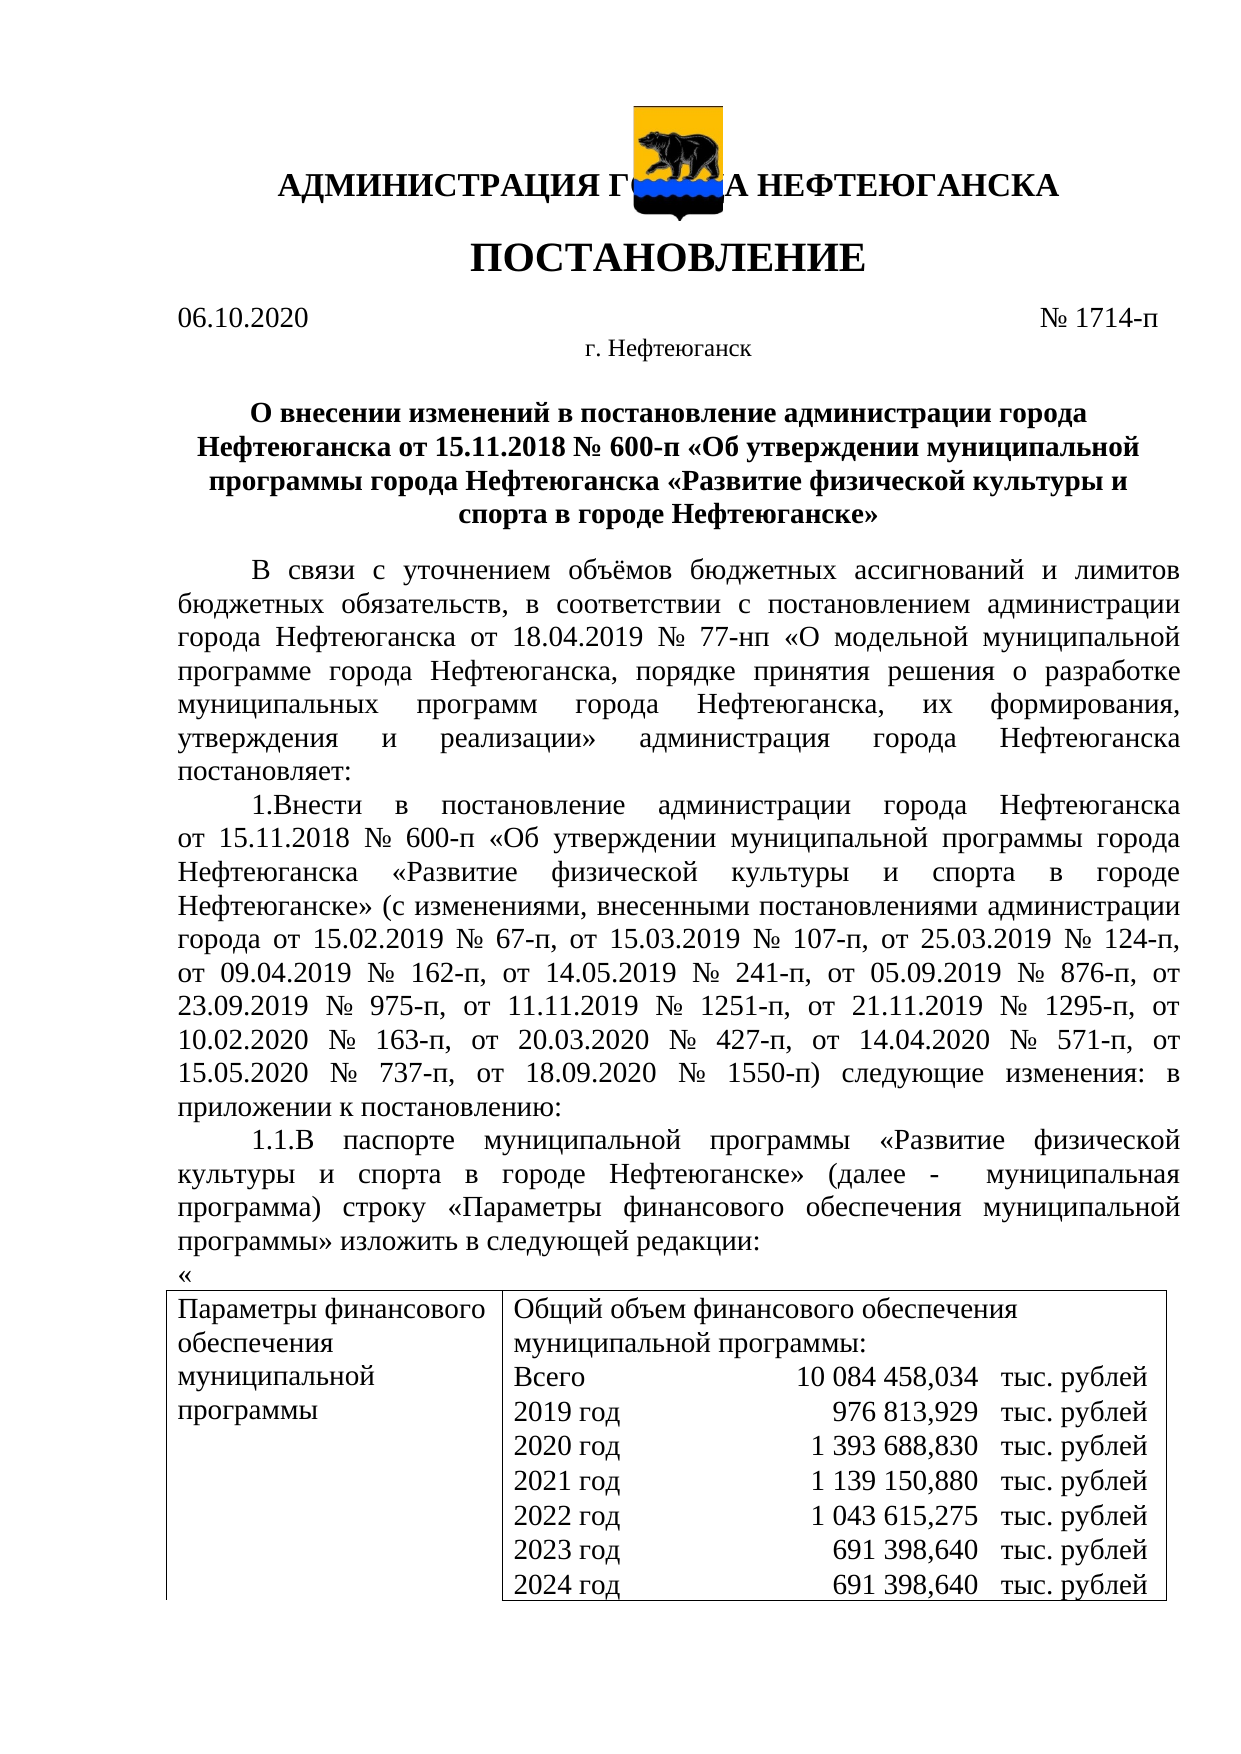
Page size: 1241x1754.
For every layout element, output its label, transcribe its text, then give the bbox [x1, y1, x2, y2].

picture [632, 106, 723, 219]
table_cell 1 393 688,830 [753, 1428, 989, 1462]
text « [177, 1257, 1181, 1290]
table_cell 2019 год [503, 1393, 753, 1427]
text 1.1.В паспорте муниципальной программы «Развитие физической культуры и спорта в городе Нефтеюганске» (далее - муниципальная программа) строку «Параметры финансового обеспечения муниципальной программы» изложить в следующей редакции: [177, 1122, 1181, 1257]
table_cell тыс. рублей [989, 1428, 1166, 1462]
table_cell Всего [503, 1358, 753, 1393]
table_cell тыс. рублей [989, 1566, 1166, 1600]
text 1.Внести в постановление администрации города Нефтеюганска от 15.11.2018 № 600-п «Об утверждении муниципальной программы города Нефтеюганска «Развитие физической культуры и спорта в городе Нефтеюганске» (с изменениями, внесенными постановлениями администрации города от 15.02.2019 № 67-п, от 15.03.2019 № 107-п, от 25.03.2019 № 124-п, от 09.04.2019 № 162-п, от 14.05.2019 № 241-п, от 05.09.2019 № 876-п, от 23.09.2019 № 975-п, от 11.11.2019 № 1251-п, от 21.11.2019 № 1295-п, от 10.02.2020 № 163-п, от 20.03.2020 № 427-п, от 14.04.2020 № 571-п, от 15.05.2020 № 737-п, от 18.09.2020 № 1550-п) следующие изменения: в приложении к постановлению: [177, 787, 1181, 1122]
table_cell тыс. рублей [989, 1531, 1166, 1566]
table_cell 691 398,640 [753, 1566, 989, 1600]
table_cell тыс. рублей [989, 1462, 1166, 1497]
table_cell 2023 год [503, 1531, 753, 1566]
table_cell 2021 год [503, 1462, 753, 1497]
table_cell тыс. рублей [989, 1393, 1166, 1427]
table_header Параметры финансового обеспечения муниципальной программы [167, 1291, 502, 1600]
table_cell 1 139 150,880 [753, 1462, 989, 1497]
table_cell 2020 год [503, 1428, 753, 1462]
table_cell 10 084 458,034 [753, 1358, 989, 1393]
table_cell 2024 год [503, 1566, 753, 1600]
table_cell тыс. рублей [989, 1358, 1166, 1393]
table_cell тыс. рублей [989, 1497, 1166, 1531]
table_cell 2022 год [503, 1497, 753, 1531]
table_cell 976 813,929 [753, 1393, 989, 1427]
table_cell 691 398,640 [753, 1531, 989, 1566]
table_header АДМИНИСТРАЦИЯ ГОРОДА НЕФТЕЮГАНСКА ПОСТАНОВЛЕНИЕ 06.10.2020 № 1714-п г. Нефтеюганск О внесении изменений в постановление администрации города Нефтеюганска от 15.11.2018 № 600-п «Об утверждении муниципальной программы города Нефтеюганска «Развитие физической культуры и спорта в городе Нефтеюганске» [167, 146, 1170, 551]
table_header Общий объем финансового обеспечения муниципальной программы: [503, 1291, 1166, 1358]
table_cell 1 043 615,275 [753, 1497, 989, 1531]
list В связи с уточнением объёмов бюджетных ассигнований и лимитов бюджетных обязательств, в соответствии с постановлением администрации города Нефтеюганска от 18.04.2019 № 77-нп «О модельной муниципальной программе города Нефтеюганска, порядке принятия решения о разработке муниципальных программ города Нефтеюганска, их формирования, утверждения и реализации» администрация города Нефтеюганска постановляет: [177, 552, 1181, 787]
